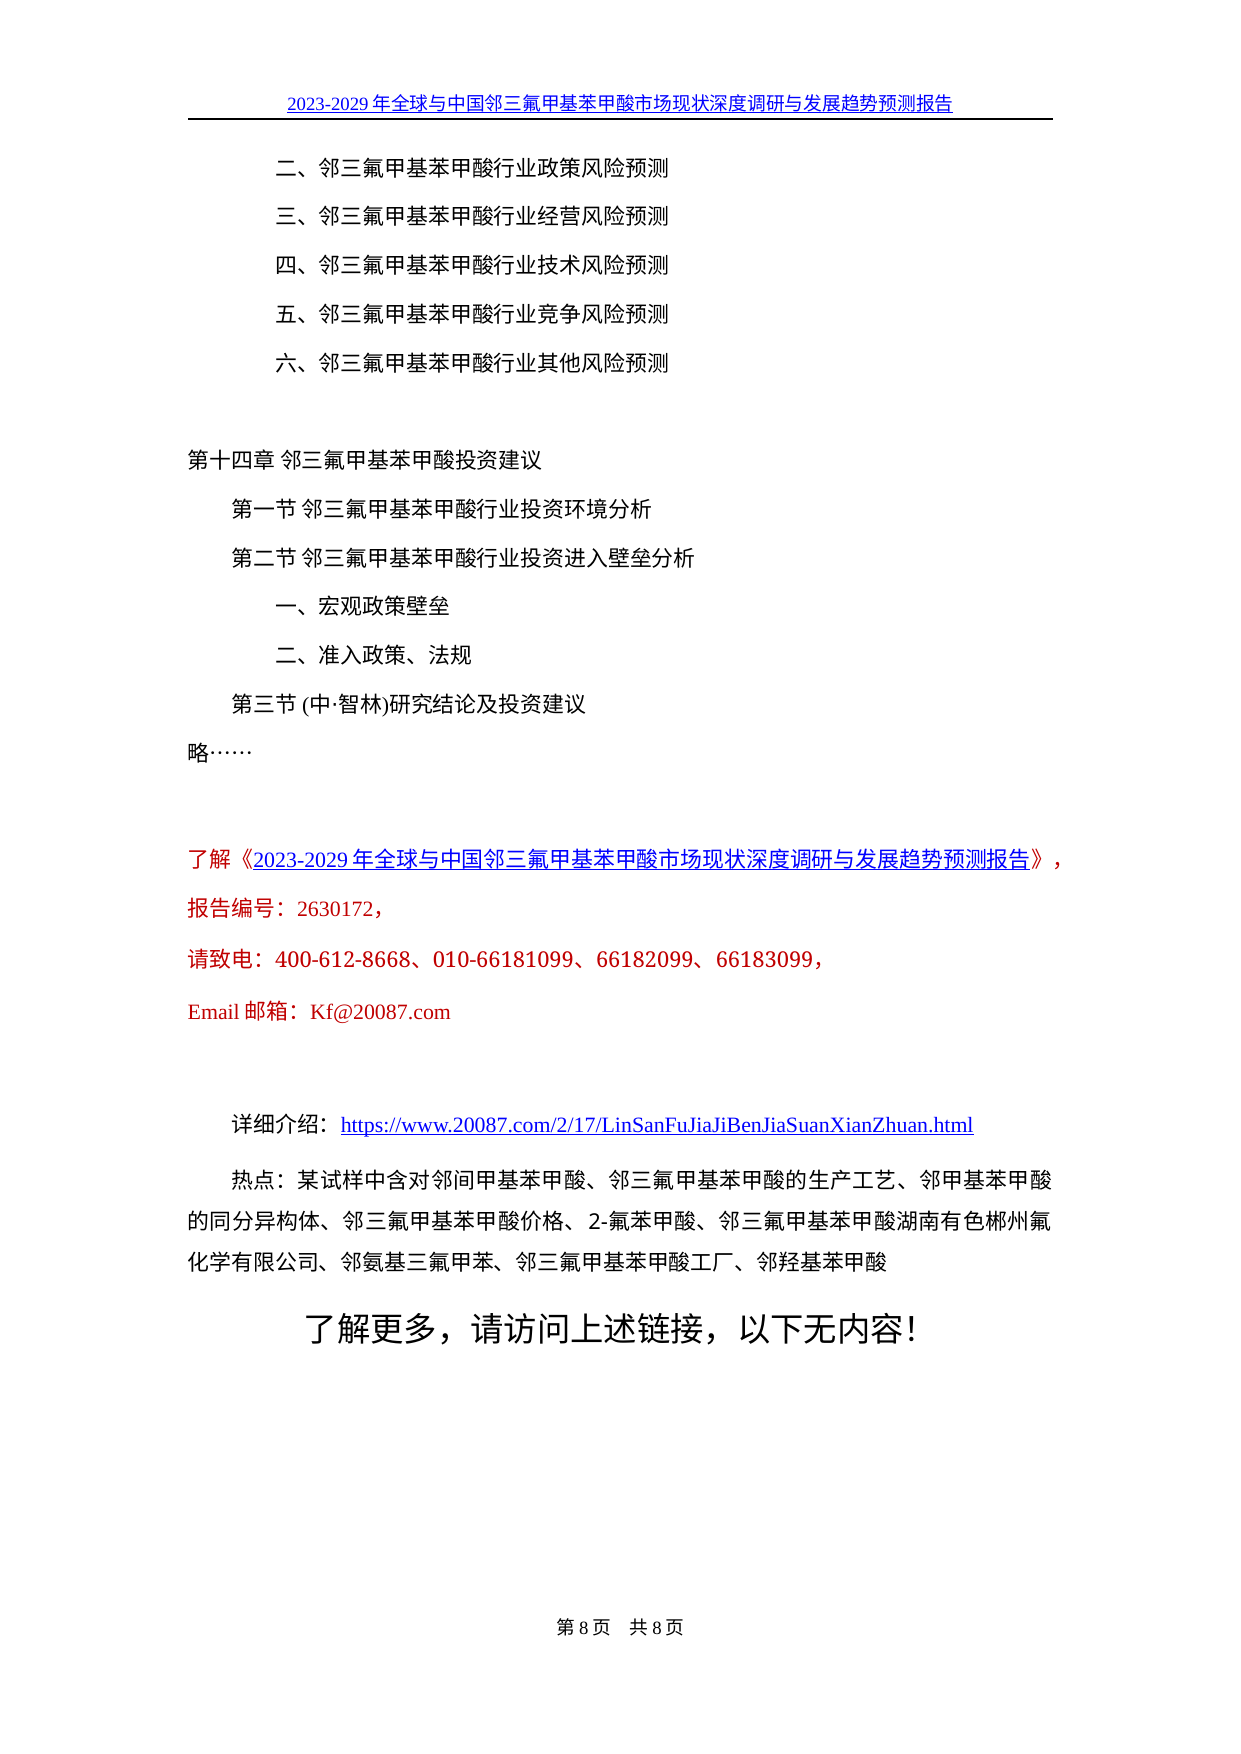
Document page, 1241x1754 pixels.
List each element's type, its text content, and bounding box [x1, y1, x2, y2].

text Email邮箱：Kf@20087.com [187, 993, 1053, 1026]
text 热点：某试样中含对邻间甲基苯甲酸、邻三氟甲基苯甲酸的生产工艺、邻甲基苯甲酸的同分异构体、邻三氟甲基苯甲酸价格、2-氟苯甲酸、邻三氟甲基苯甲酸湖南有色郴州氟化学有限公司、邻氨基三氟甲苯、邻三氟甲基苯甲酸工厂、邻羟基苯甲酸 [187, 1163, 1053, 1277]
text 详细介绍：https://www.20087.com/2/17/LinSanFuJiaJiBenJiaSuanXianZhuan.html [187, 1106, 1053, 1139]
text 了解《2023-2029年全球与中国邻三氟甲基苯甲酸市场现状深度调研与发展趋势预测报告》，报告编号：2630172， [187, 842, 1053, 923]
text 请致电：400-612-8668、010-66181099、66182099、66183099， [187, 942, 1053, 974]
title 了解更多，请访问上述链接，以下无内容！ [187, 1294, 1053, 1359]
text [187, 150, 1053, 768]
